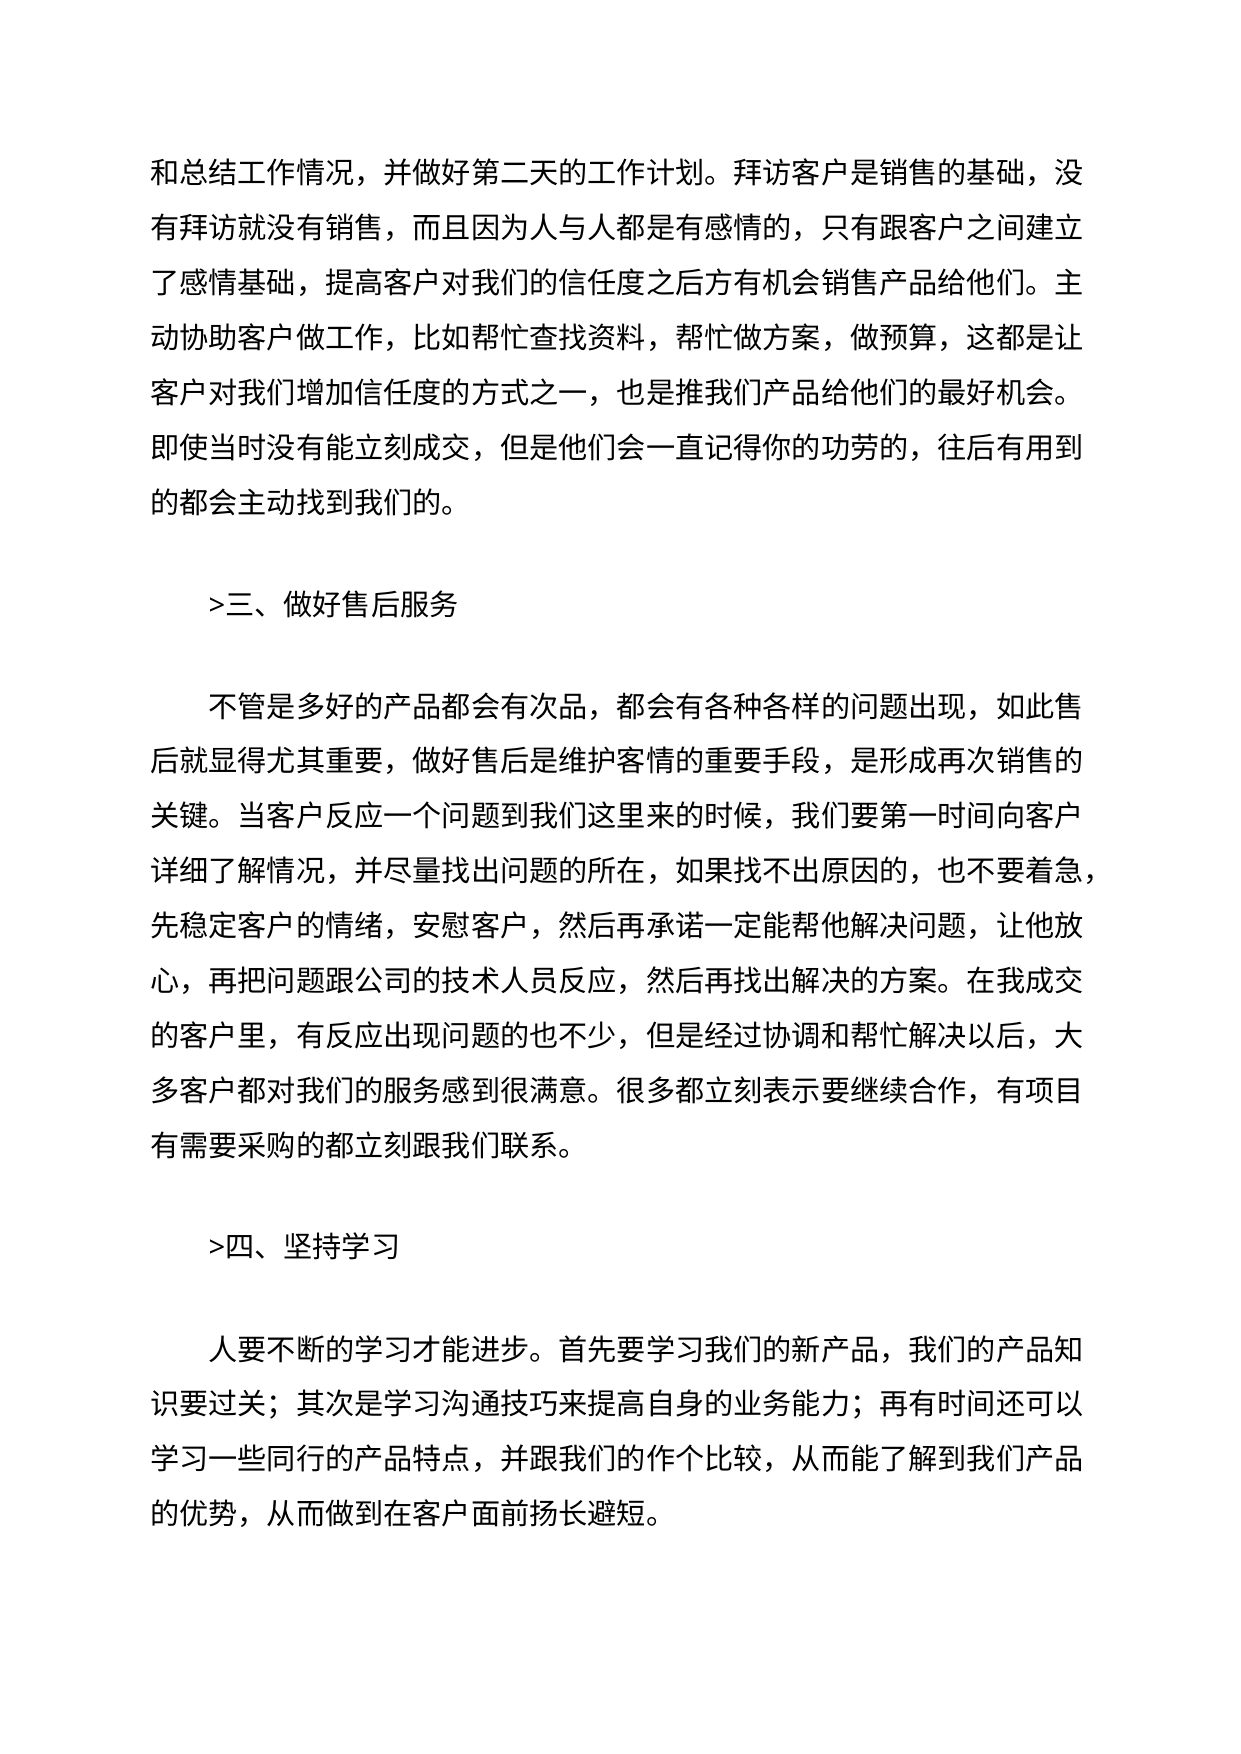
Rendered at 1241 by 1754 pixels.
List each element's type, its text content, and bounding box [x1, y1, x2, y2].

text >三、做好售后服务 [150, 581, 1090, 623]
text 不管是多好的产品都会有次品，都会有各种各样的问题出现，如此售后就显得尤其重要，做好售后是维护客情的重要手段，是形成再次销售的关键。当客户反应一个问题到我们这里来的时候，我们要第一时间向客户详细了解情况，并尽量找出问题的所在，如果找不出原因的，也不要着急，先稳定客户的情绪，安慰客户，然后再承诺一定能帮他解决问题，让他放心，再把问题跟公司的技术人员反应，然后再找出解决的方案。在我成交的客户里，有反应出现问题的也不少，但是经过协调和帮忙解决以后，大多客户都对我们的服务感到很满意。很多都立刻表示要继续合作，有项目有需要采购的都立刻跟我们联系。 [150, 683, 1090, 1164]
text >四、坚持学习 [150, 1224, 1090, 1266]
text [150, 150, 1090, 522]
text 人要不断的学习才能进步。首先要学习我们的新产品，我们的产品知识要过关；其次是学习沟通技巧来提高自身的业务能力；再有时间还可以学习一些同行的产品特点，并跟我们的作个比较，从而能了解到我们产品的优势，从而做到在客户面前扬长避短。 [150, 1326, 1090, 1533]
